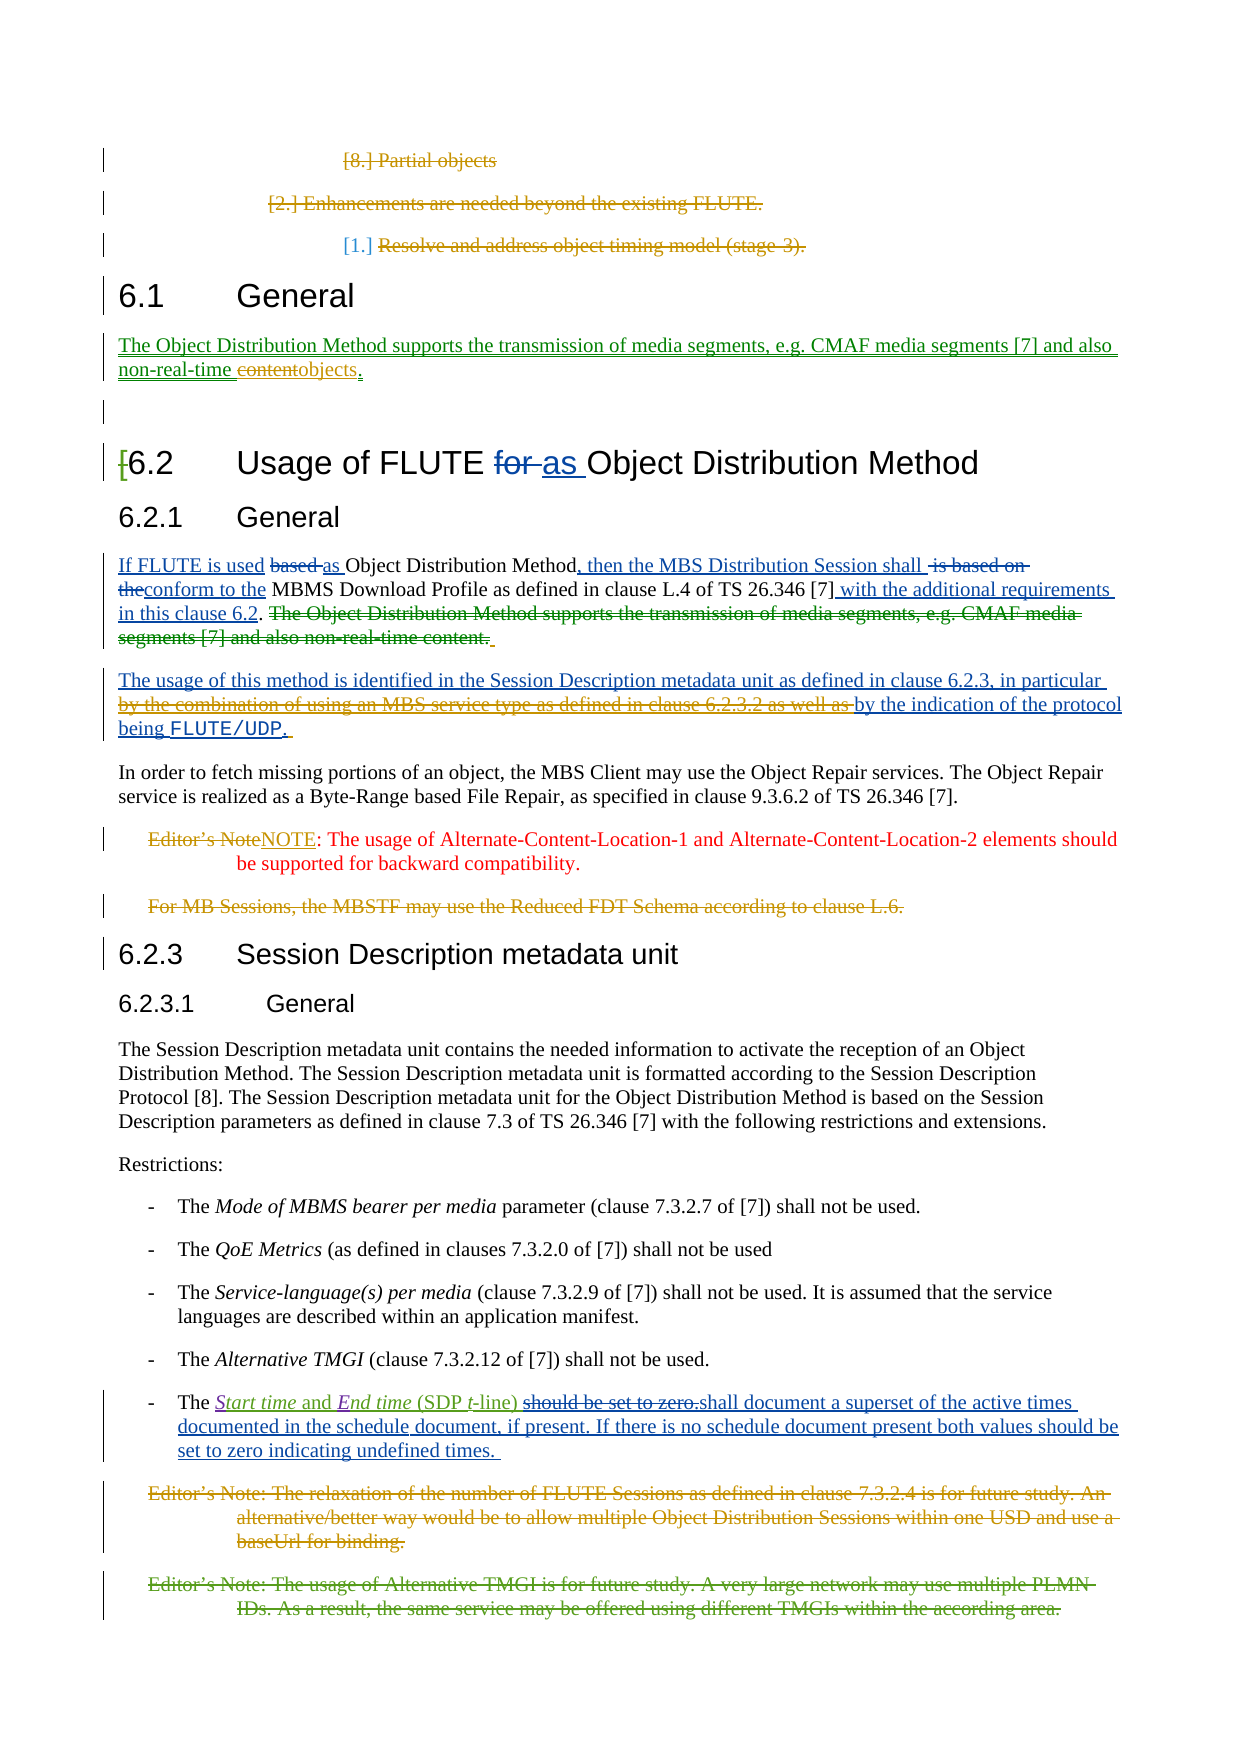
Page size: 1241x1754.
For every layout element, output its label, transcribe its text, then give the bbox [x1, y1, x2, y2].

subtitle 6.2.3.1 General [118, 989, 1122, 1018]
subtitle 6.1 General [118, 276, 1122, 314]
text Restrictions: [118, 1151, 1122, 1176]
text Object Distribution Method MBMS Download Profile as defined in clause L.4 of TS 26.346 [7]. [118, 552, 1122, 649]
text - The Service-language(s) per media (clause 7.3.2.9 of [7]) shall not be used. It is assumed that the service languages are described within an application manifest. [148, 1280, 1122, 1328]
text - The [148, 1389, 1122, 1462]
text - The Mode of MBMS bearer per media parameter (clause 7.3.2.7 of [7]) shall not be used. [148, 1194, 1122, 1218]
text : The usage of Alternate-Content-Location-1 and Alternate-Content-Location-2 elements should be supported for backward compatibility. [148, 827, 1122, 875]
text - The QoE Metrics (as defined in clauses 7.3.2.0 of [7]) shall not be used [148, 1237, 1122, 1261]
text - The Alternative TMGI (clause 7.3.2.12 of [7]) shall not be used. [148, 1347, 1122, 1371]
subtitle 6.2.3 Session Description metadata unit [118, 937, 1122, 970]
text The Session Description metadata unit contains the needed information to activate the reception of an Object Distribution Method. The Session Description metadata unit is formatted according to the Session Description Protocol [8]. The Session Description metadata unit for the Object Distribution Method is based on the Session Description parameters as defined in clause 7.3 of TS 26.346 [7] with the following restrictions and extensions. [118, 1036, 1122, 1133]
subtitle 6.2 Usage of FLUTE Object Distribution Method [118, 443, 1122, 481]
subtitle 6.2.1 General [118, 500, 1122, 534]
text In order to fetch missing portions of an object, the MBS Client may use the Object Repair services. The Object Repair service is realized as a Byte-Range based File Repair, as specified in clause 9.3.6.2 of TS 26.346 [7]. [118, 760, 1122, 808]
